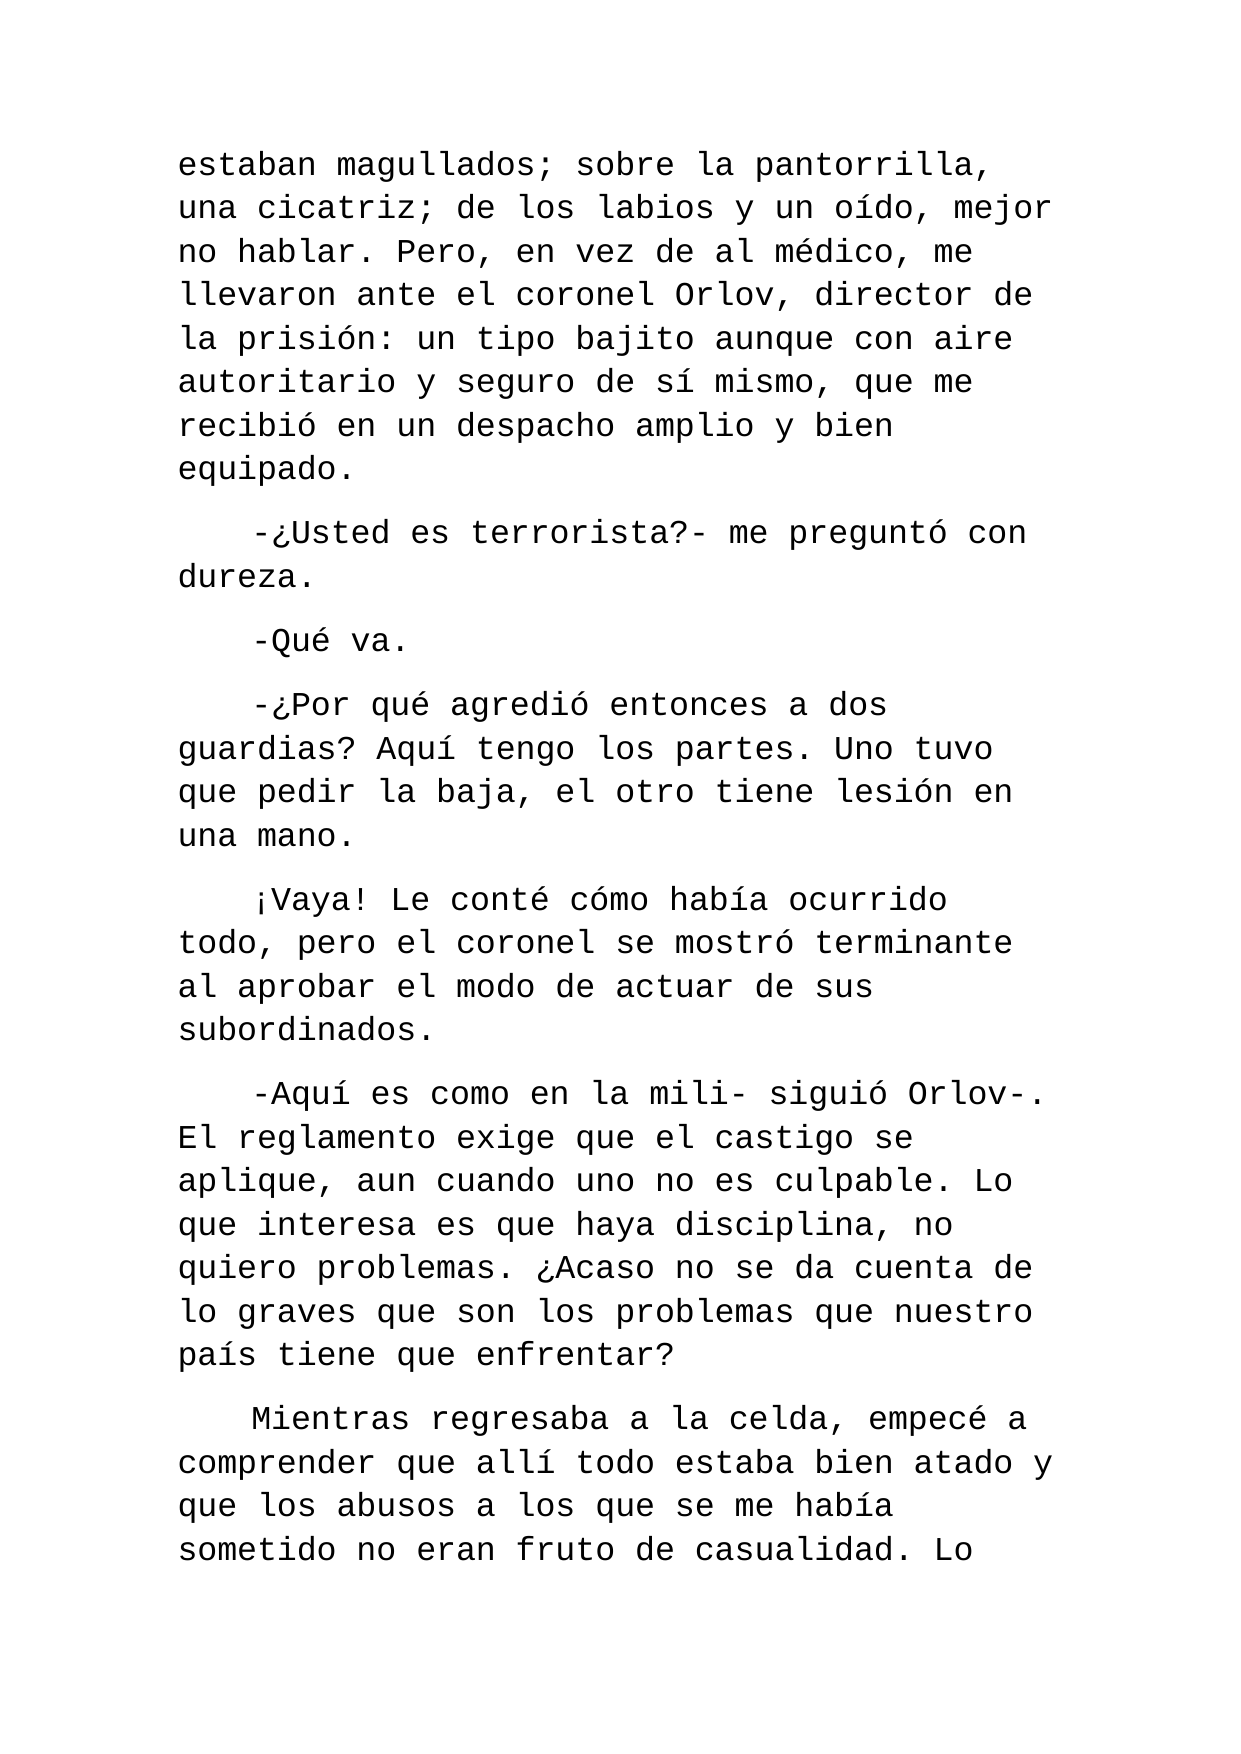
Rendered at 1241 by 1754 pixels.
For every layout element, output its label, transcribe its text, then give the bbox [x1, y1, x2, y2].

text -Aquí es como en la mili- siguió Orlov-. El reglamento exige que el castigo se aplique, aun cuando uno no es culpable. Lo que interesa es que haya disciplina, no quiero problemas. ¿Acaso no se da cuenta de lo graves que son los problemas que nuestro país tiene que enfrentar? [177, 1077, 1063, 1376]
text -Qué va. [177, 624, 1063, 661]
text ¡Vaya! Le conté cómo había ocurrido todo, pero el coronel se mostró terminante al aprobar el modo de actuar de sus subordinados. [177, 882, 1063, 1051]
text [177, 148, 1063, 489]
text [177, 1402, 1063, 1570]
text -¿Usted es terrorista?- me preguntó con dureza. [177, 516, 1063, 597]
text -¿Por qué agredió entonces a dos guardias? Aquí tengo los partes. Uno tuvo que pedir la baja, el otro tiene lesión en una mano. [177, 688, 1063, 856]
